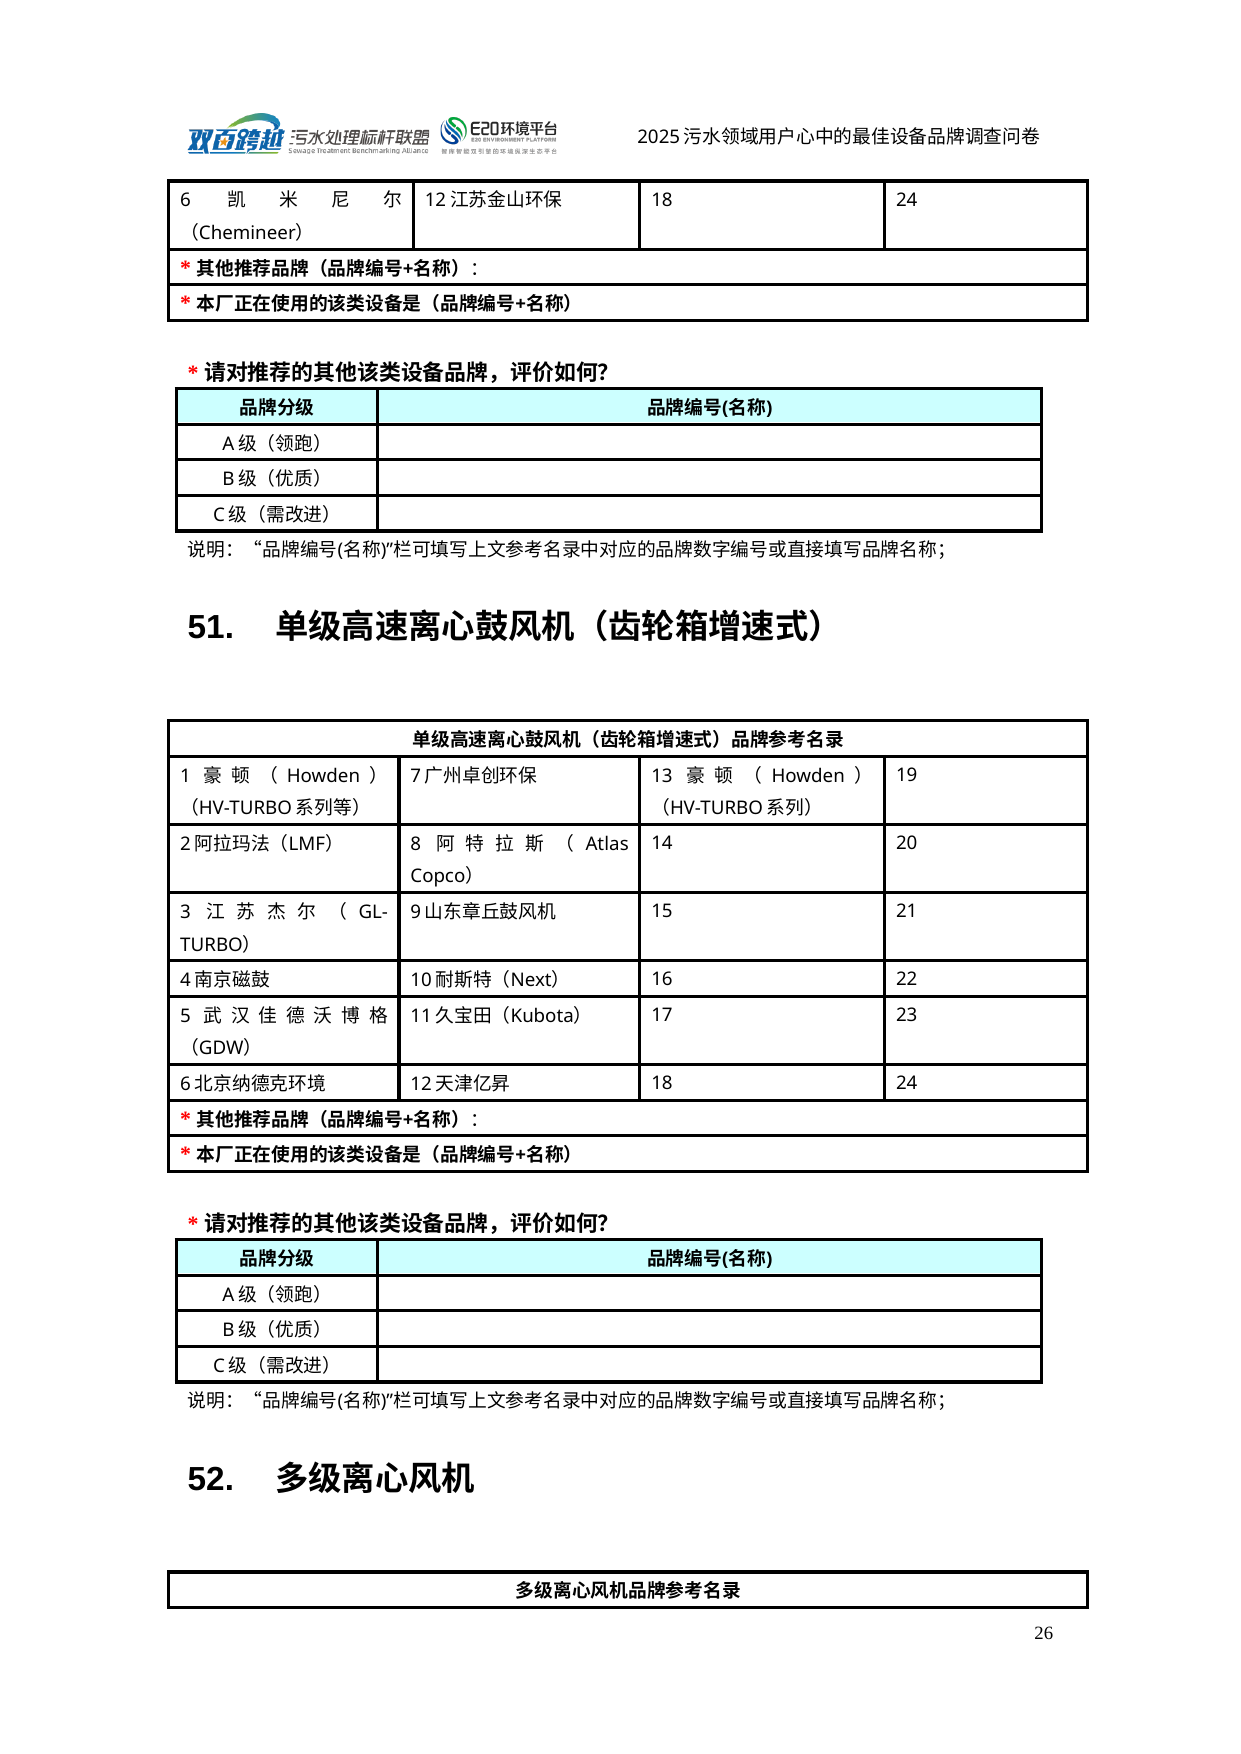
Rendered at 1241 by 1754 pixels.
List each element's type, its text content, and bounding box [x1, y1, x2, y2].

table_cell B级（优质） [178, 1312, 376, 1345]
table_cell 2阿拉玛法（LMF） [170, 826, 397, 891]
table_cell 21 [886, 894, 1086, 959]
table_cell 24 [886, 183, 1086, 247]
table_cell 14 [641, 826, 883, 891]
table_cell 13豪顿（Howden）（HV-TURBO系列） [641, 758, 883, 823]
table_cell [379, 1348, 1040, 1380]
picture [187, 113, 430, 154]
list * 请对推荐的其他该类设备品牌，评价如何？ [187, 1205, 1053, 1238]
table_cell * 其他推荐品牌（品牌编号+名称）： [170, 251, 1086, 283]
table_cell 20 [886, 826, 1086, 891]
subtitle 多级离心风机 [187, 1443, 1053, 1508]
table_cell C级（需改进） [178, 497, 376, 529]
table_cell [379, 497, 1040, 529]
table_header 单级高速离心鼓风机（齿轮箱增速式）品牌参考名录 [170, 722, 1086, 755]
table_header 品牌编号(名称) [379, 1241, 1040, 1273]
table_cell 12江苏金山环保 [415, 183, 638, 247]
text 说明：“品牌编号(名称)”栏可填写上文参考名录中对应的品牌数字编号或直接填写品牌名称； [187, 532, 1053, 565]
table_cell B级（优质） [178, 461, 376, 494]
table_cell 18 [641, 1066, 883, 1098]
table_cell C级（需改进） [178, 1348, 376, 1380]
table_cell 7广州卓创环保 [401, 758, 638, 823]
table_cell 22 [886, 962, 1086, 995]
table_cell 5武汉佳德沃博格（GDW） [170, 998, 397, 1063]
table_header 品牌分级 [178, 390, 376, 422]
table_cell [379, 1312, 1040, 1345]
table_cell A级（领跑） [178, 426, 376, 458]
table_cell 12天津亿昇 [401, 1066, 638, 1098]
table_cell 1豪顿（Howden）（HV-TURBO系列等） [170, 758, 397, 823]
table_cell 10耐斯特（Next） [401, 962, 638, 995]
table_cell A级（领跑） [178, 1277, 376, 1309]
table_cell * 其他推荐品牌（品牌编号+名称）： [170, 1102, 1086, 1134]
list * 请对推荐的其他该类设备品牌，评价如何？ [187, 354, 1053, 387]
table_cell [379, 1277, 1040, 1309]
picture [440, 117, 557, 154]
table_header 品牌编号(名称) [379, 390, 1040, 422]
table_cell * 本厂正在使用的该类设备是（品牌编号+名称） [170, 286, 1086, 319]
table_cell 8阿特拉斯（Atlas Copco） [401, 826, 638, 891]
table_cell 6凯米尼尔（Chemineer） [170, 183, 412, 247]
table_header 品牌分级 [178, 1241, 376, 1273]
table_cell 15 [641, 894, 883, 959]
table_cell 19 [886, 758, 1086, 823]
table_cell 24 [886, 1066, 1086, 1098]
table_cell 23 [886, 998, 1086, 1063]
table_cell 18 [641, 183, 883, 247]
table_cell * 本厂正在使用的该类设备是（品牌编号+名称） [170, 1137, 1086, 1170]
table_cell 11久宝田（Kubota） [401, 998, 638, 1063]
table_cell 16 [641, 962, 883, 995]
table_cell [379, 426, 1040, 458]
table_cell 6北京纳德克环境 [170, 1066, 397, 1098]
table_cell [379, 461, 1040, 494]
table_header 多级离心风机品牌参考名录 [170, 1574, 1086, 1606]
table_cell 9山东章丘鼓风机 [401, 894, 638, 959]
subtitle 单级高速离心鼓风机（齿轮箱增速式） [187, 592, 1053, 657]
text 说明：“品牌编号(名称)”栏可填写上文参考名录中对应的品牌数字编号或直接填写品牌名称； [187, 1383, 1053, 1416]
table_cell 4南京磁鼓 [170, 962, 397, 995]
table_cell 3江苏杰尔（GL-TURBO） [170, 894, 397, 959]
table_cell 17 [641, 998, 883, 1063]
